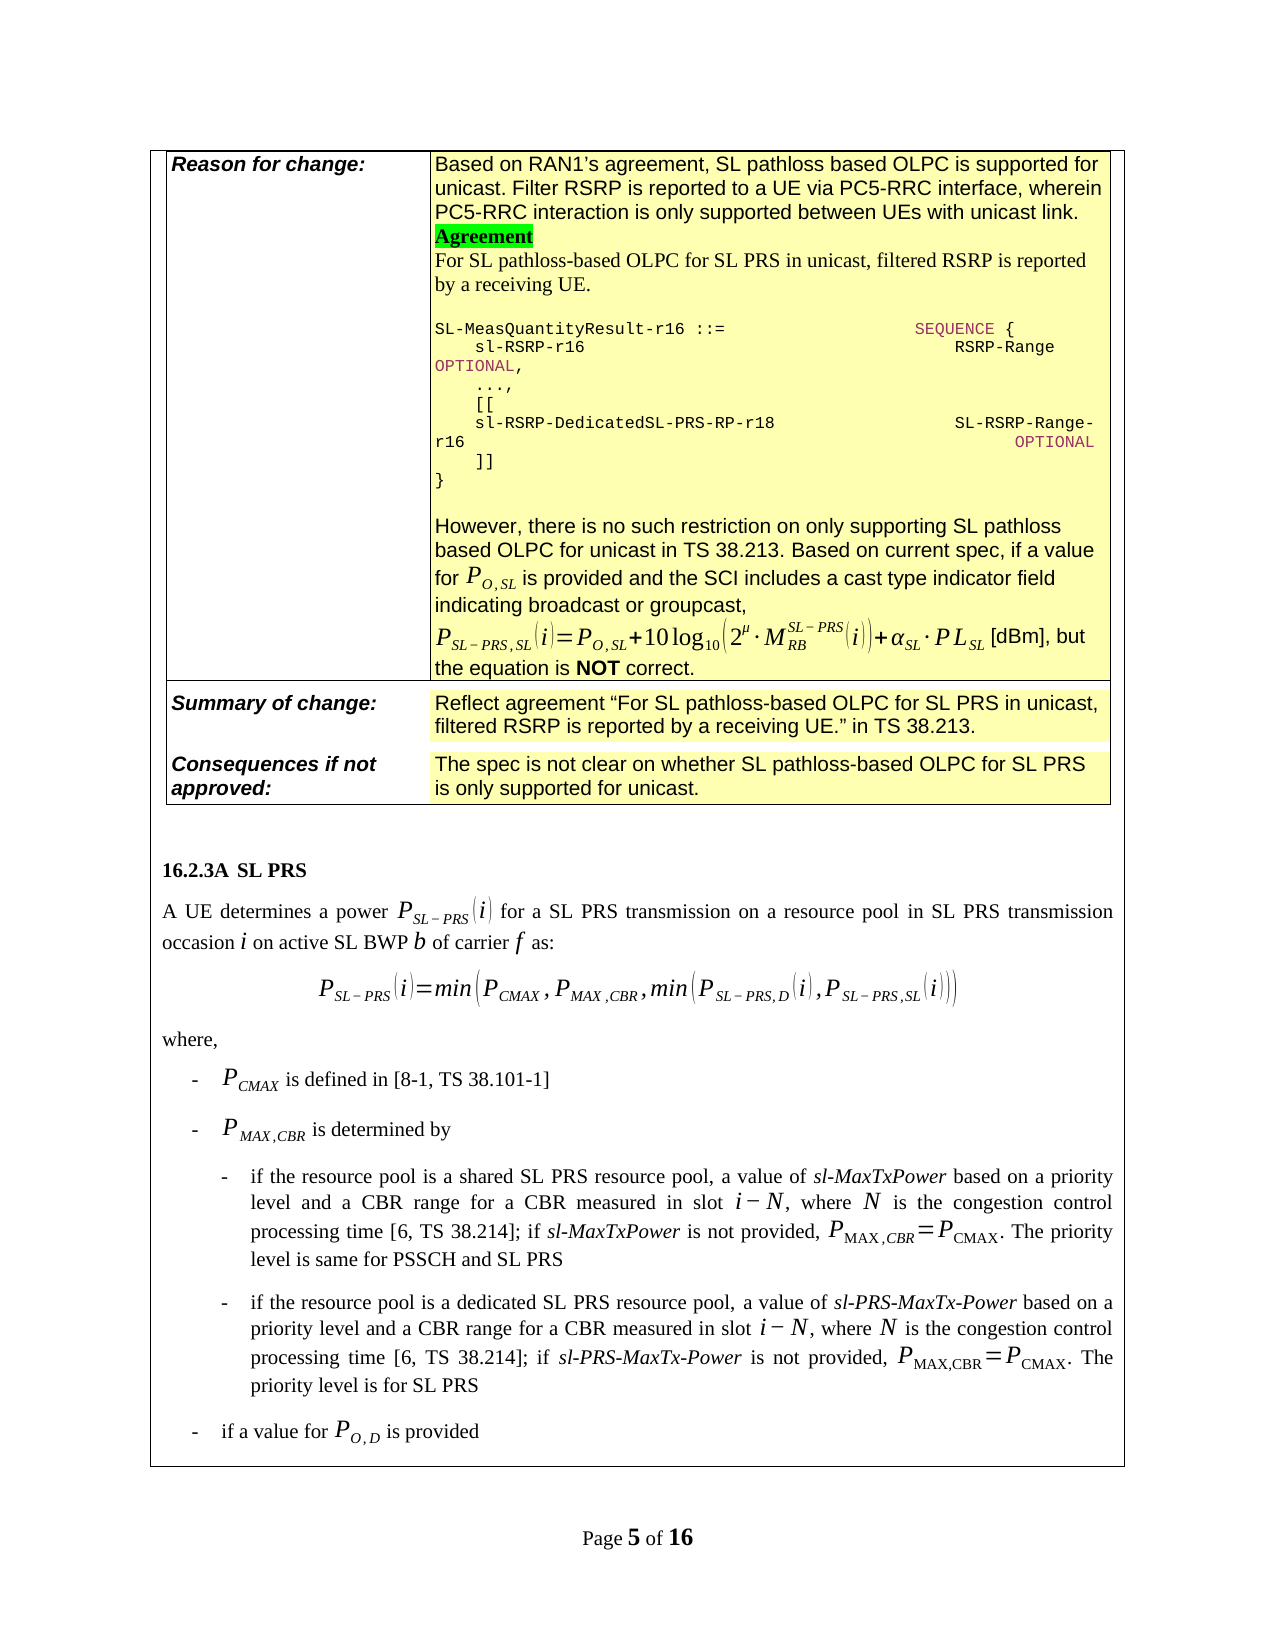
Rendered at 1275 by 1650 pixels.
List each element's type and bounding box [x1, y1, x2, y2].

table_header [151, 151, 1124, 1466]
